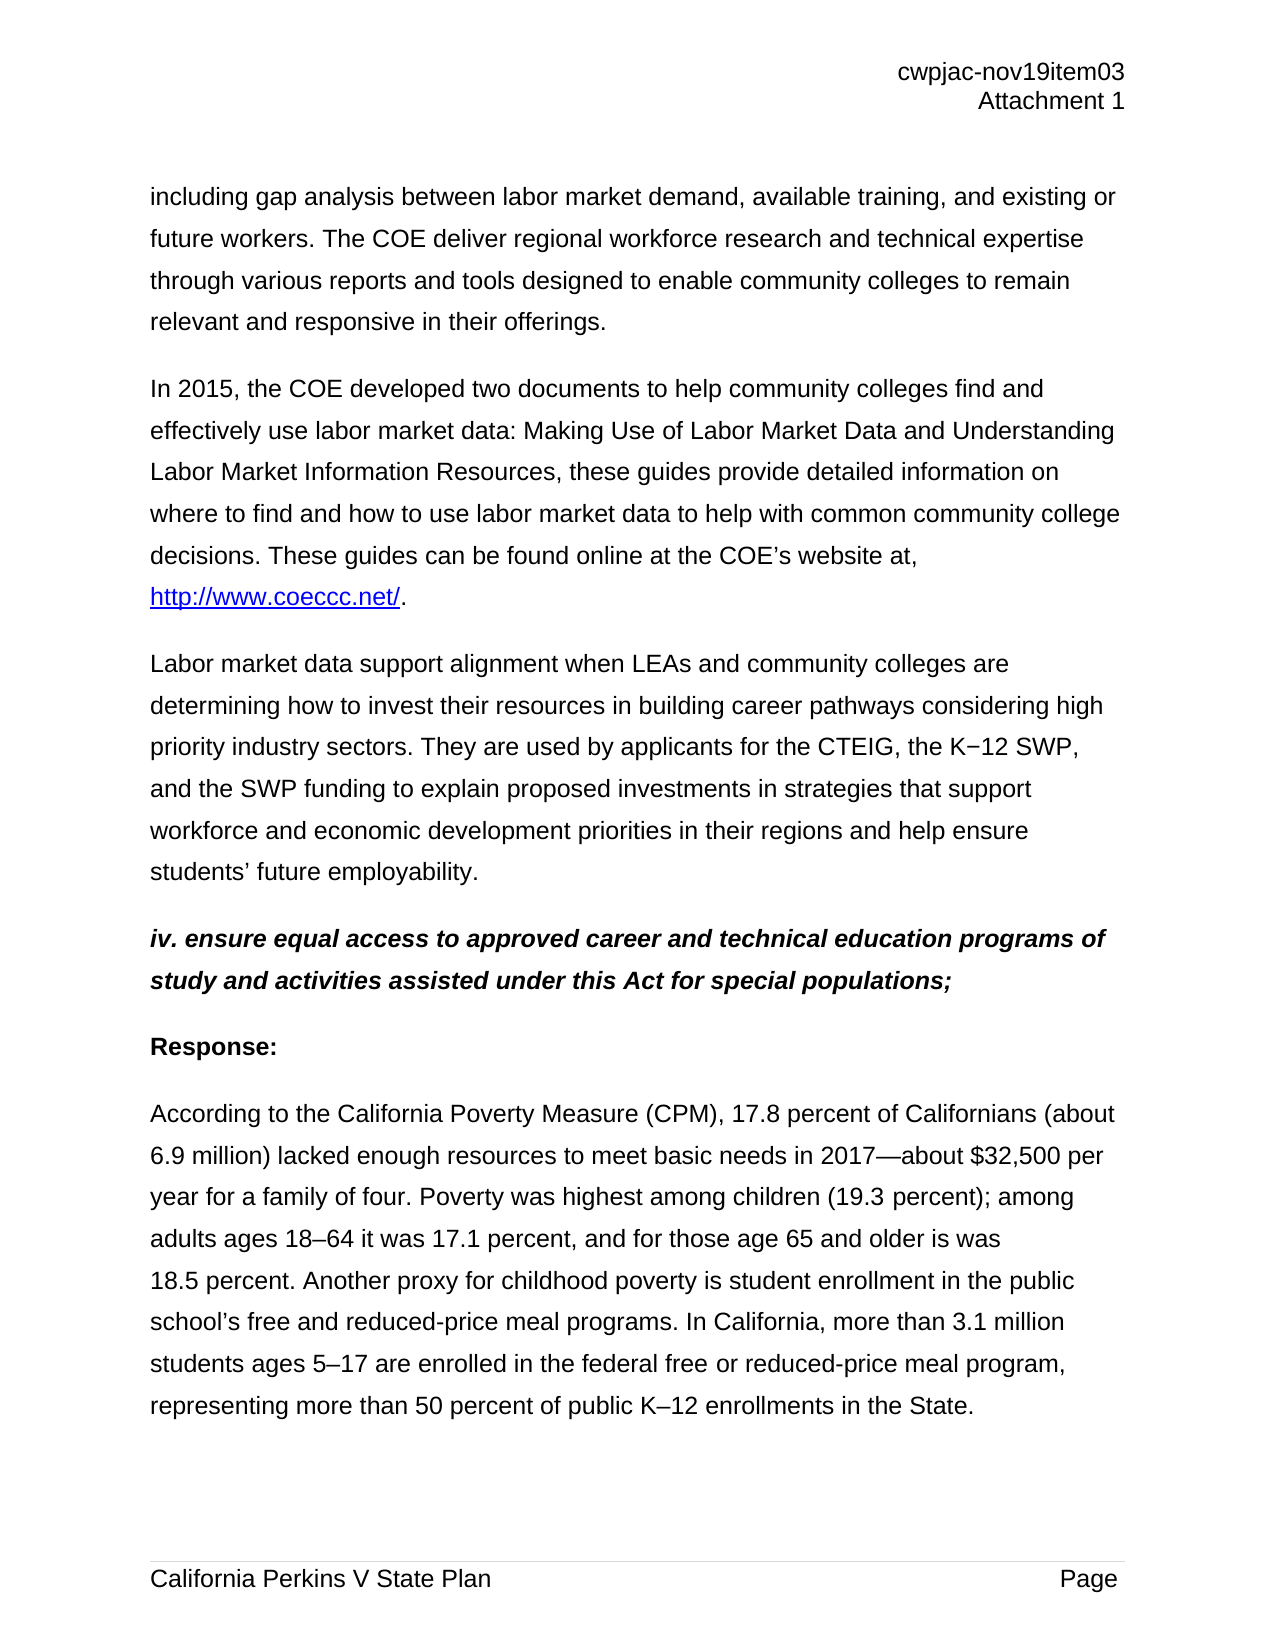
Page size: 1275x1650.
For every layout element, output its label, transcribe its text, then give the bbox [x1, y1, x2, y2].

text Labor market data support alignment when LEAs and community colleges are determining how to invest their resources in building career pathways considering high priority industry sectors. They are used by applicants for the CTEIG, the K−12 SWP, and the SWP funding to explain proposed investments in strategies that support workforce and economic development priorities in their regions and help ensure students’ future employability. [150, 636, 1125, 886]
subtitle iv. ensure equal access to approved career and technical education programs of study and activities assisted under this Act for special populations; [150, 911, 1125, 994]
text Response: [150, 1019, 1125, 1061]
text In 2015, the COE developed two documents to help community colleges find and effectively use labor market data: Making Use of Labor Market Data and Understanding Labor Market Information Resources, these guides provide detailed information on where to find and how to use labor market data to help with common community college decisions. These guides can be found online at the COE’s website at, http://www.coeccc.net/. [150, 361, 1125, 611]
text According to the California Poverty Measure (CPM), 17.8 percent of Californians (about 6.9 million) lacked enough resources to meet basic needs in 2017—about $32,500 per year for a family of four. Poverty was highest among children (19.3 percent); among adults ages 18–64 it was 17.1 percent, and for those age 65 and older is was 18.5 percent. Another proxy for childhood poverty is student enrollment in the public school’s free and reduced-price meal programs. In California, more than 3.1 million students ages 5–17 are enrolled in the federal free or reduced-price meal program, representing more than 50 percent of public K–12 enrollments in the State. [150, 1086, 1125, 1419]
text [150, 169, 1125, 336]
